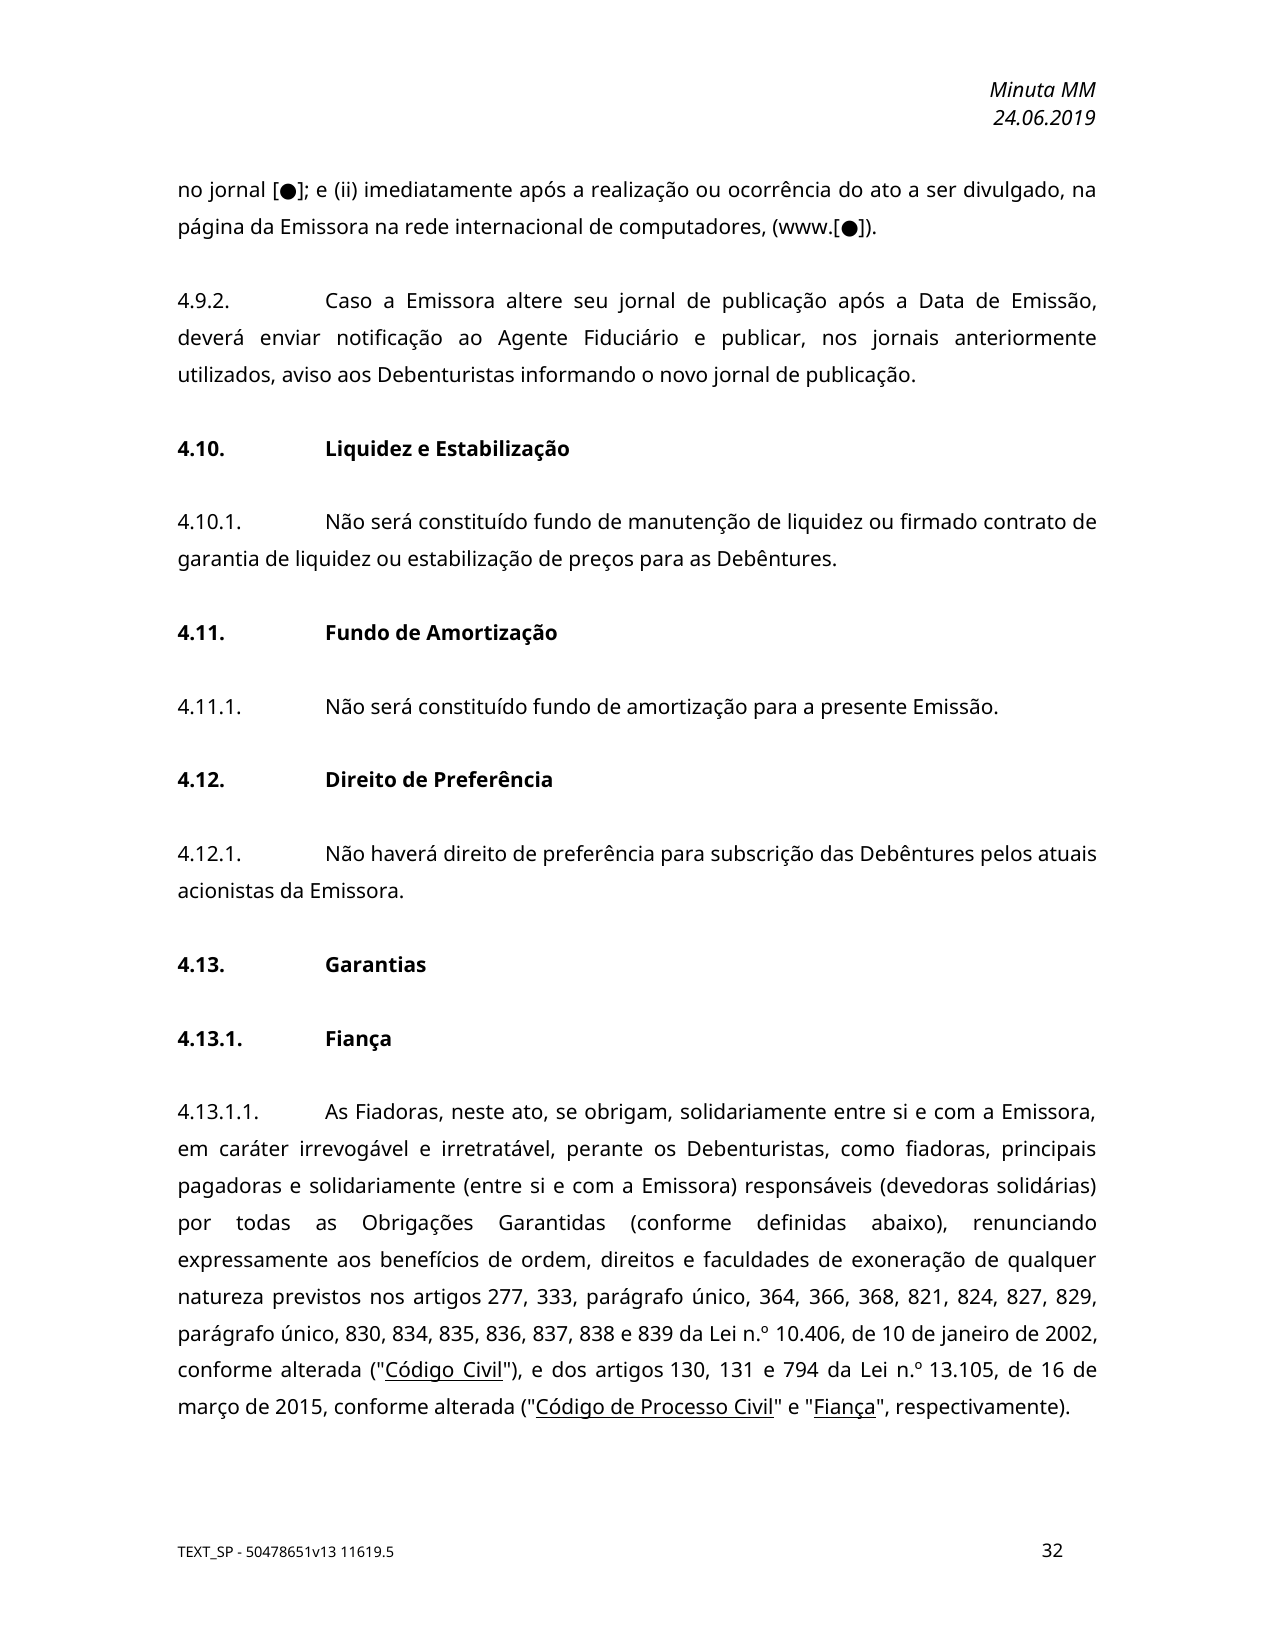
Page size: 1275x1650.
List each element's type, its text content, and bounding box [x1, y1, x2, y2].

text 4.9.2. Caso a Emissora altere seu jornal de publicação após a Data de Emissão, deverá enviar notificação ao Agente Fiduciário e publicar, nos jornais anteriormente utilizados, aviso aos Debenturistas informando o novo jornal de publicação. [177, 286, 1098, 388]
text 4.13.1.1. As Fiadoras, neste ato, se obrigam, solidariamente entre si e com a Emissora, em caráter irrevogável e irretratável, perante os Debenturistas, como fiadoras, principais pagadoras e solidariamente (entre si e com a Emissora) responsáveis (devedoras solidárias) por todas as Obrigações Garantidas (conforme definidas abaixo), renunciando expressamente aos benefícios de ordem, direitos e faculdades de exoneração de qualquer natureza previstos nos artigos 277, 333, parágrafo único, 364, 366, 368, 821, 824, 827, 829, parágrafo único, 830, 834, 835, 836, 837, 838 e 839 da Lei n.º 10.406, de 10 de janeiro de 2002, conforme alterada ("Código Civil"), e dos artigos 130, 131 e 794 da Lei n.º 13.105, de 16 de março de 2015, conforme alterada ("Código de Processo Civil" e "Fiança", respectivamente). [177, 1097, 1098, 1421]
list Liquidez e Estabilização [177, 434, 1098, 462]
text 4.10.1. Não será constituído fundo de manutenção de liquidez ou firmado contrato de garantia de liquidez ou estabilização de preços para as Debêntures. [177, 507, 1098, 573]
text 4.11.1. Não será constituído fundo de amortização para a presente Emissão. [177, 692, 1098, 720]
text 4.12.1. Não haverá direito de preferência para subscrição das Debêntures pelos atuais acionistas da Emissora. [177, 839, 1098, 904]
text 4.13.1. Fiança [177, 1024, 1098, 1052]
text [177, 176, 1098, 241]
text 4.13. Garantias [177, 950, 1098, 978]
list Fundo de Amortização [177, 618, 1098, 646]
list Direito de Preferência [177, 766, 1098, 794]
